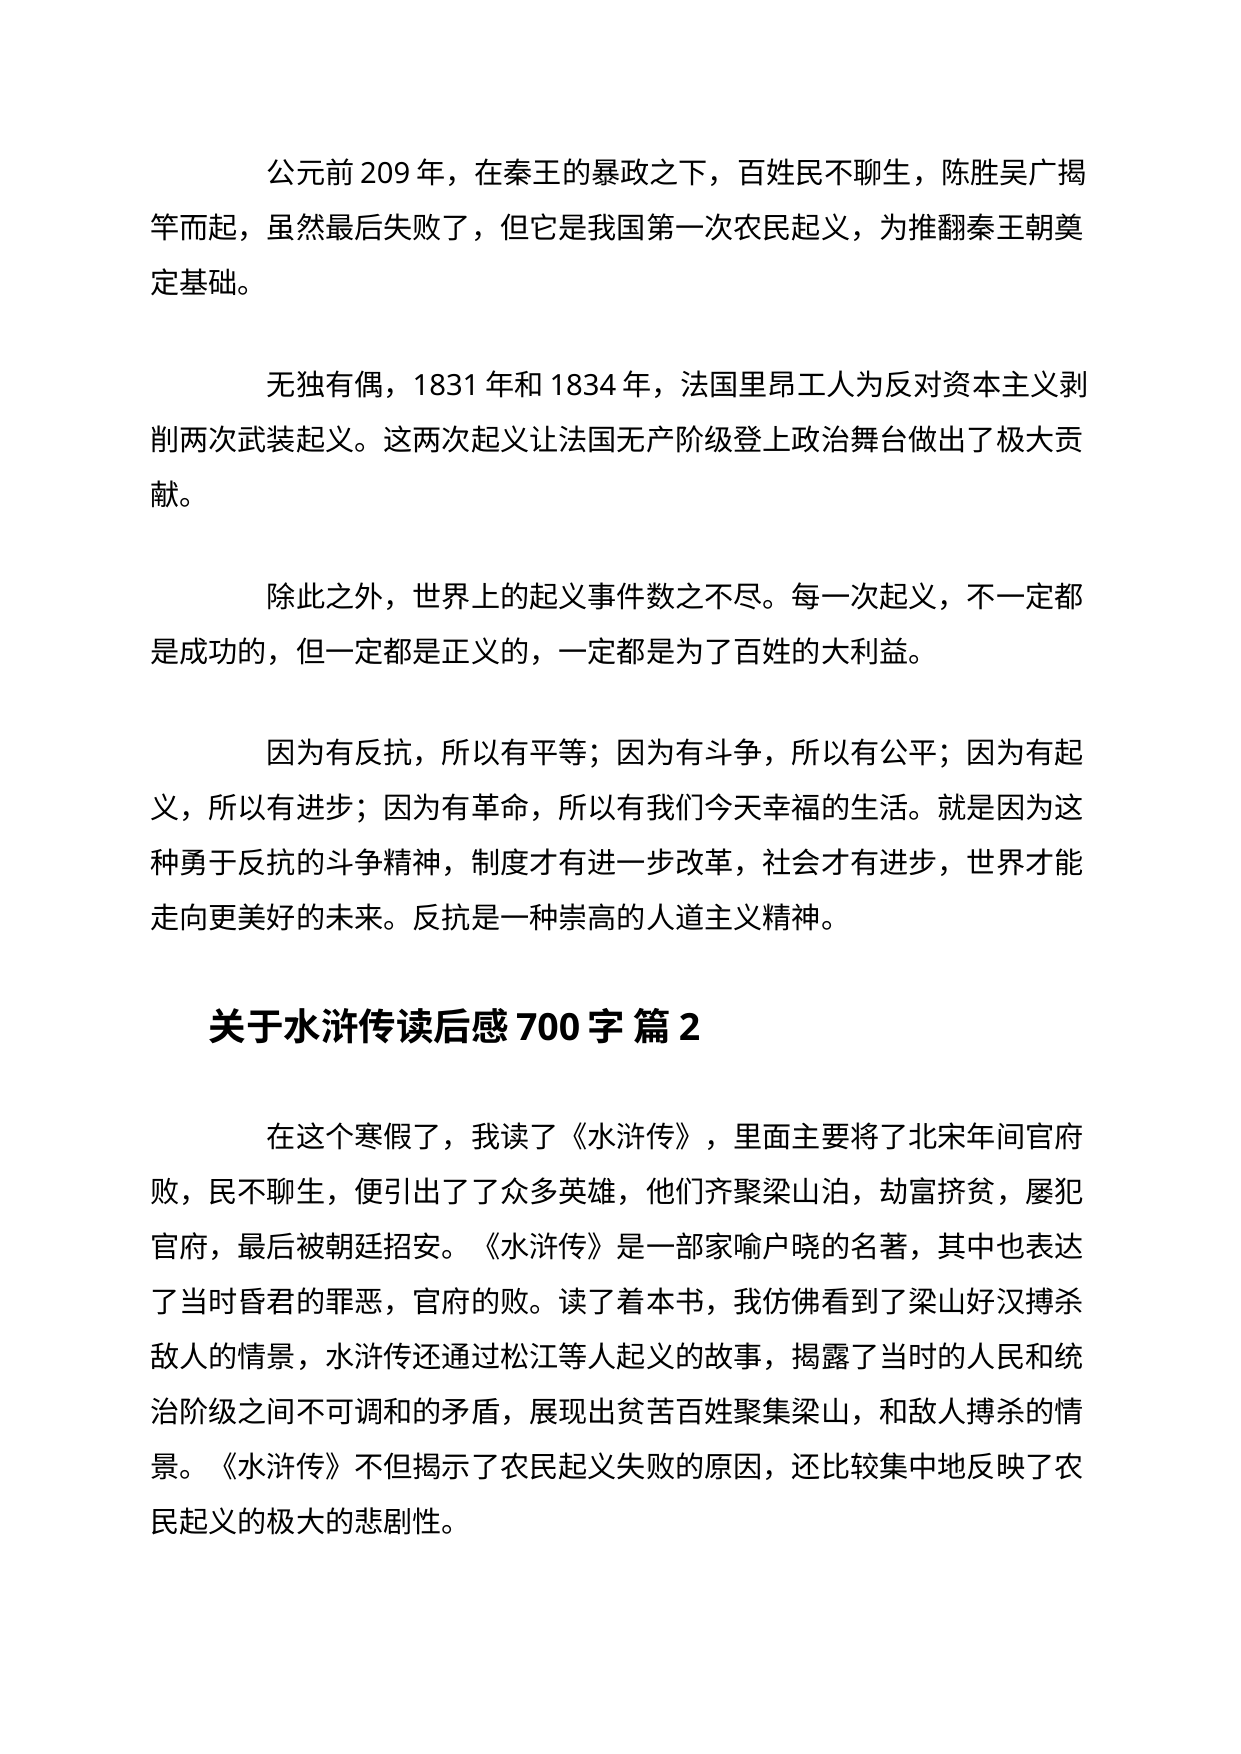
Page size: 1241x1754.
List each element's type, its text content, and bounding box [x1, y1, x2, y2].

text 因为有反抗，所以有平等；因为有斗争，所以有公平；因为有起义，所以有进步；因为有革命，所以有我们今天幸福的生活。就是因为这种勇于反抗的斗争精神，制度才有进一步改革，社会才有进步，世界才能走向更美好的未来。反抗是一种崇高的人道主义精神。 [150, 730, 1090, 937]
text 除此之外，世界上的起义事件数之不尽。每一次起义，不一定都是成功的，但一定都是正义的，一定都是为了百姓的大利益。 [150, 573, 1090, 671]
text 无独有偶，1831年和1834年，法国里昂工人为反对资本主义剥削两次武装起义。这两次起义让法国无产阶级登上政治舞台做出了极大贡献。 [150, 362, 1090, 514]
text 在这个寒假了，我读了《水浒传》，里面主要将了北宋年间官府败，民不聊生，便引出了了众多英雄，他们齐聚梁山泊，劫富挤贫，屡犯官府，最后被朝廷招安。《水浒传》是一部家喻户晓的名著，其中也表达了当时昏君的罪恶，官府的败。读了着本书，我仿佛看到了梁山好汉搏杀敌人的情景，水浒传还通过松江等人起义的故事，揭露了当时的人民和统治阶级之间不可调和的矛盾，展现出贫苦百姓聚集梁山，和敌人搏杀的情景。《水浒传》不但揭示了农民起义失败的原因，还比较集中地反映了农民起义的极大的悲剧性。 [150, 1114, 1090, 1541]
text 关于水浒传读后感700字 篇2 [150, 996, 1090, 1051]
text 公元前209年，在秦王的暴政之下，百姓民不聊生，陈胜吴广揭竿而起，虽然最后失败了，但它是我国第一次农民起义，为推翻秦王朝奠定基础。 [150, 150, 1090, 302]
